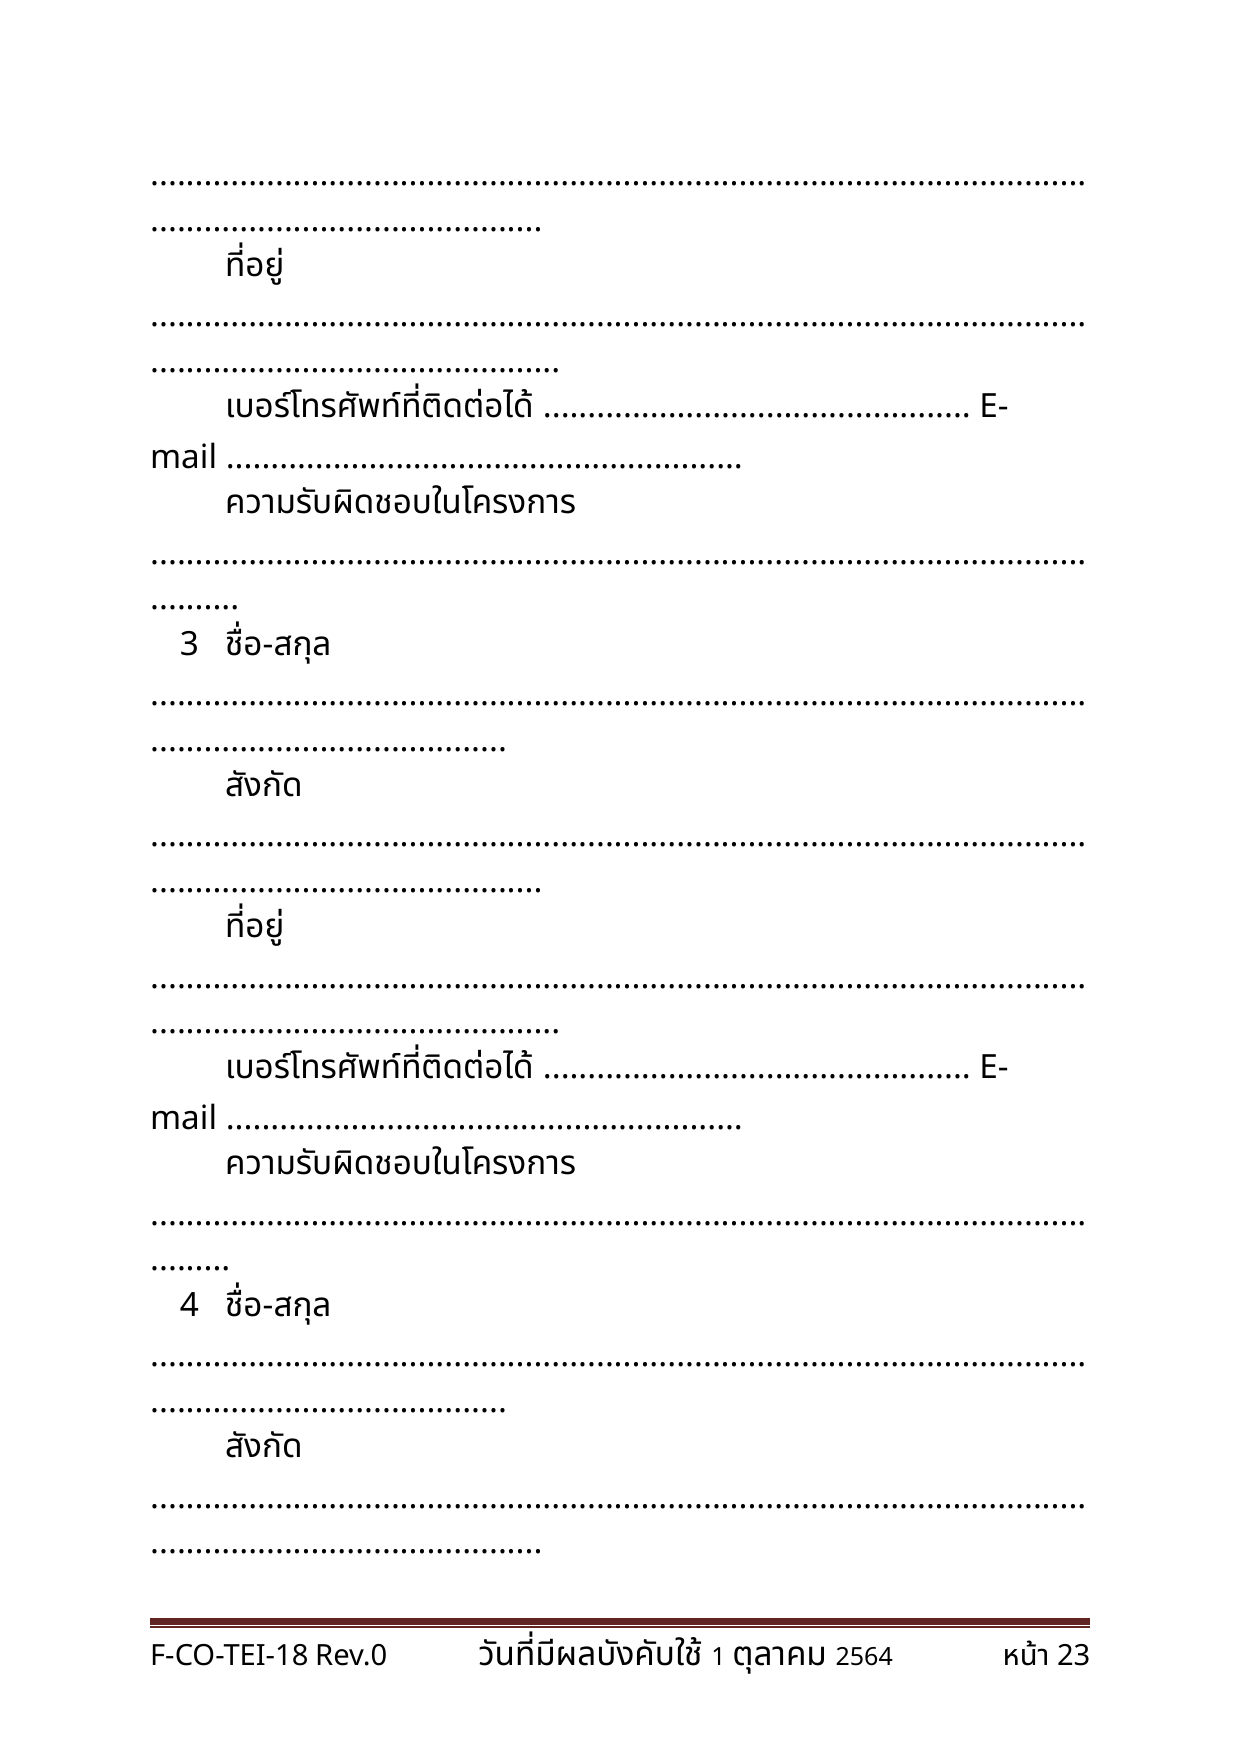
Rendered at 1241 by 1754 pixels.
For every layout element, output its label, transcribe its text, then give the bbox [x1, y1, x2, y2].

text ความรับผิดชอบในโครงการ ................................................................................................................... [150, 478, 1090, 619]
text ที่อยู่ ....................................................................................................................................................... [150, 241, 1090, 382]
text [150, 150, 1090, 241]
text 3 ชื่อ-สกุล ................................................................................................................................................. [150, 619, 1090, 761]
text ที่อยู่ ....................................................................................................................................................... [150, 902, 1090, 1043]
text 4 ชื่อ-สกุล ................................................................................................................................................. [150, 1281, 1090, 1422]
text เบอร์โทรศัพท์ที่ติดต่อได้ ................................................ E-mail .......................................................... [150, 382, 1090, 478]
text เบอร์โทรศัพท์ที่ติดต่อได้ ................................................ E-mail .......................................................... [150, 1043, 1090, 1139]
text ความรับผิดชอบในโครงการ .................................................................................................................. [150, 1139, 1090, 1281]
